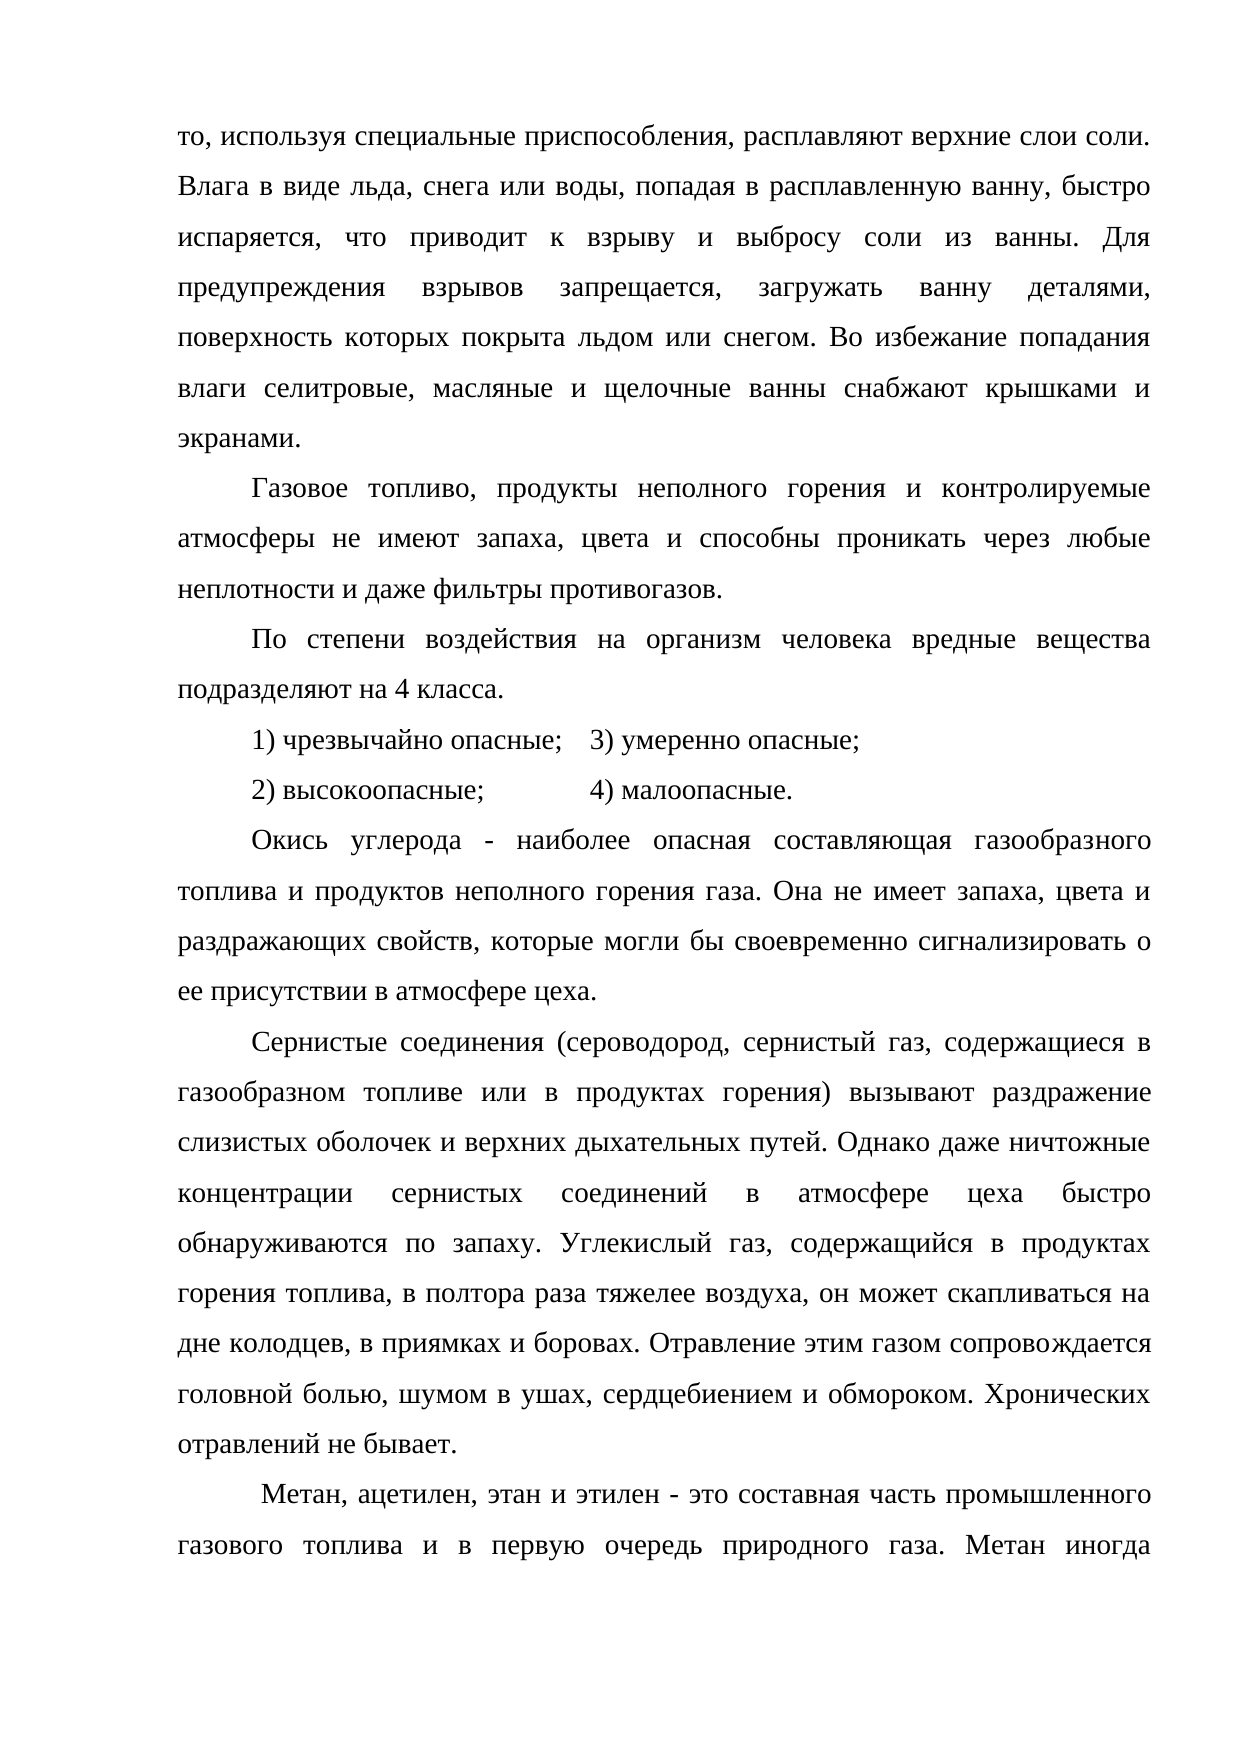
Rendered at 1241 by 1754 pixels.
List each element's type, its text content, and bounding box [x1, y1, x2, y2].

text 2) высокоопасные; 4) малоопасные. [177, 772, 1152, 806]
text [177, 1477, 1152, 1560]
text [177, 118, 1152, 453]
text 1) чрезвычайно опасные; 3) умеренно опасные; [177, 722, 1152, 755]
text Окись углерода - наиболее опасная составляющая газообразного топлива и продуктов неполного горения газа. Она не имеет запаха, цвета и раздражающих свойств, которые могли бы своевременно сигнализировать о ее присутствии в атмосфере цеха. [177, 822, 1152, 1007]
text По степени воздействия на организм человека вредные вещества подразделяют на 4 класса. [177, 621, 1152, 705]
text Сернистые соединения (сероводород, сернистый газ, содержащиеся в газообразном топливе или в продуктах горения) вызывают раздражение слизистых оболочек и верхних дыхательных путей. Однако даже ничтожные концентрации сернистых соединений в атмосфере цеха быстро обнаруживаются по запаху. Углекислый газ, содержащийся в продуктах горения топлива, в полтора раза тяжелее воздуха, он может скапливаться на дне колодцев, в приямках и боровах. Отравление этим газом сопровождается головной болью, шумом в ушах, сердцебиением и обмороком. Хронических отравлений не бывает. [177, 1024, 1152, 1460]
text Газовое топливо, продукты неполного горения и контролируемые атмосферы не имеют запаха, цвета и способны проникать через любые неплотности и даже фильтры противогазов. [177, 470, 1152, 604]
